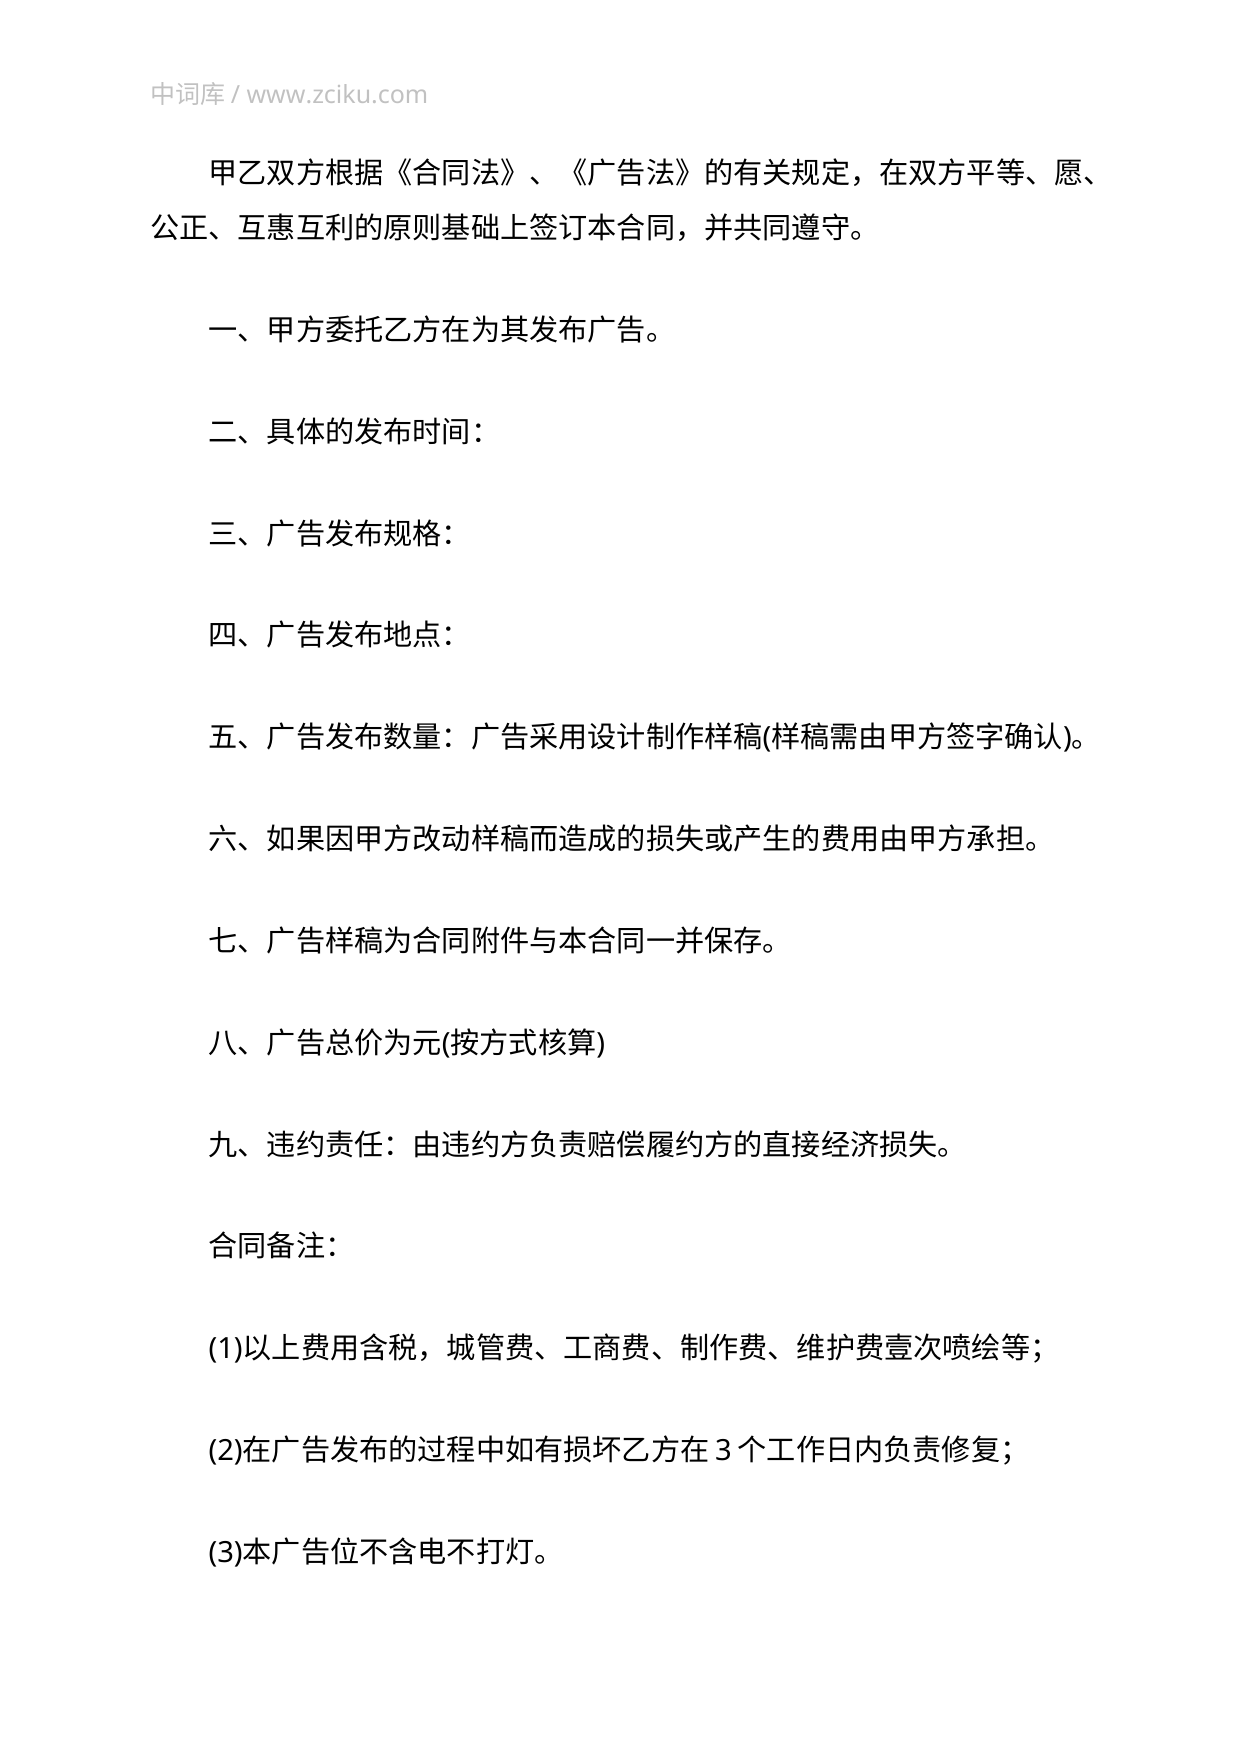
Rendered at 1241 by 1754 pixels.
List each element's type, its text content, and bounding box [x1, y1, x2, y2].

text 二、具体的发布时间： [150, 408, 1090, 451]
text 六、如果因甲方改动样稿而造成的损失或产生的费用由甲方承担。 [150, 816, 1090, 858]
text (3)本广告位不含电不打灯。 [150, 1529, 1090, 1571]
text 甲乙双方根据《合同法》、《广告法》的有关规定，在双方平等、愿、公正、互惠互利的原则基础上签订本合同，并共同遵守。 [150, 150, 1090, 247]
text (1)以上费用含税，城管费、工商费、制作费、维护费壹次喷绘等； [150, 1325, 1090, 1367]
text 四、广告发布地点： [150, 612, 1090, 654]
text 合同备注： [150, 1223, 1090, 1265]
text 三、广告发布规格： [150, 510, 1090, 552]
text 五、广告发布数量：广告采用设计制作样稿(样稿需由甲方签字确认)。 [150, 714, 1090, 756]
text 九、违约责任：由违约方负责赔偿履约方的直接经济损失。 [150, 1121, 1090, 1163]
text 八、广告总价为元(按方式核算) [150, 1019, 1090, 1062]
text 七、广告样稿为合同附件与本合同一并保存。 [150, 917, 1090, 960]
text 一、甲方委托乙方在为其发布广告。 [150, 307, 1090, 349]
text (2)在广告发布的过程中如有损坏乙方在3个工作日内负责修复； [150, 1427, 1090, 1469]
